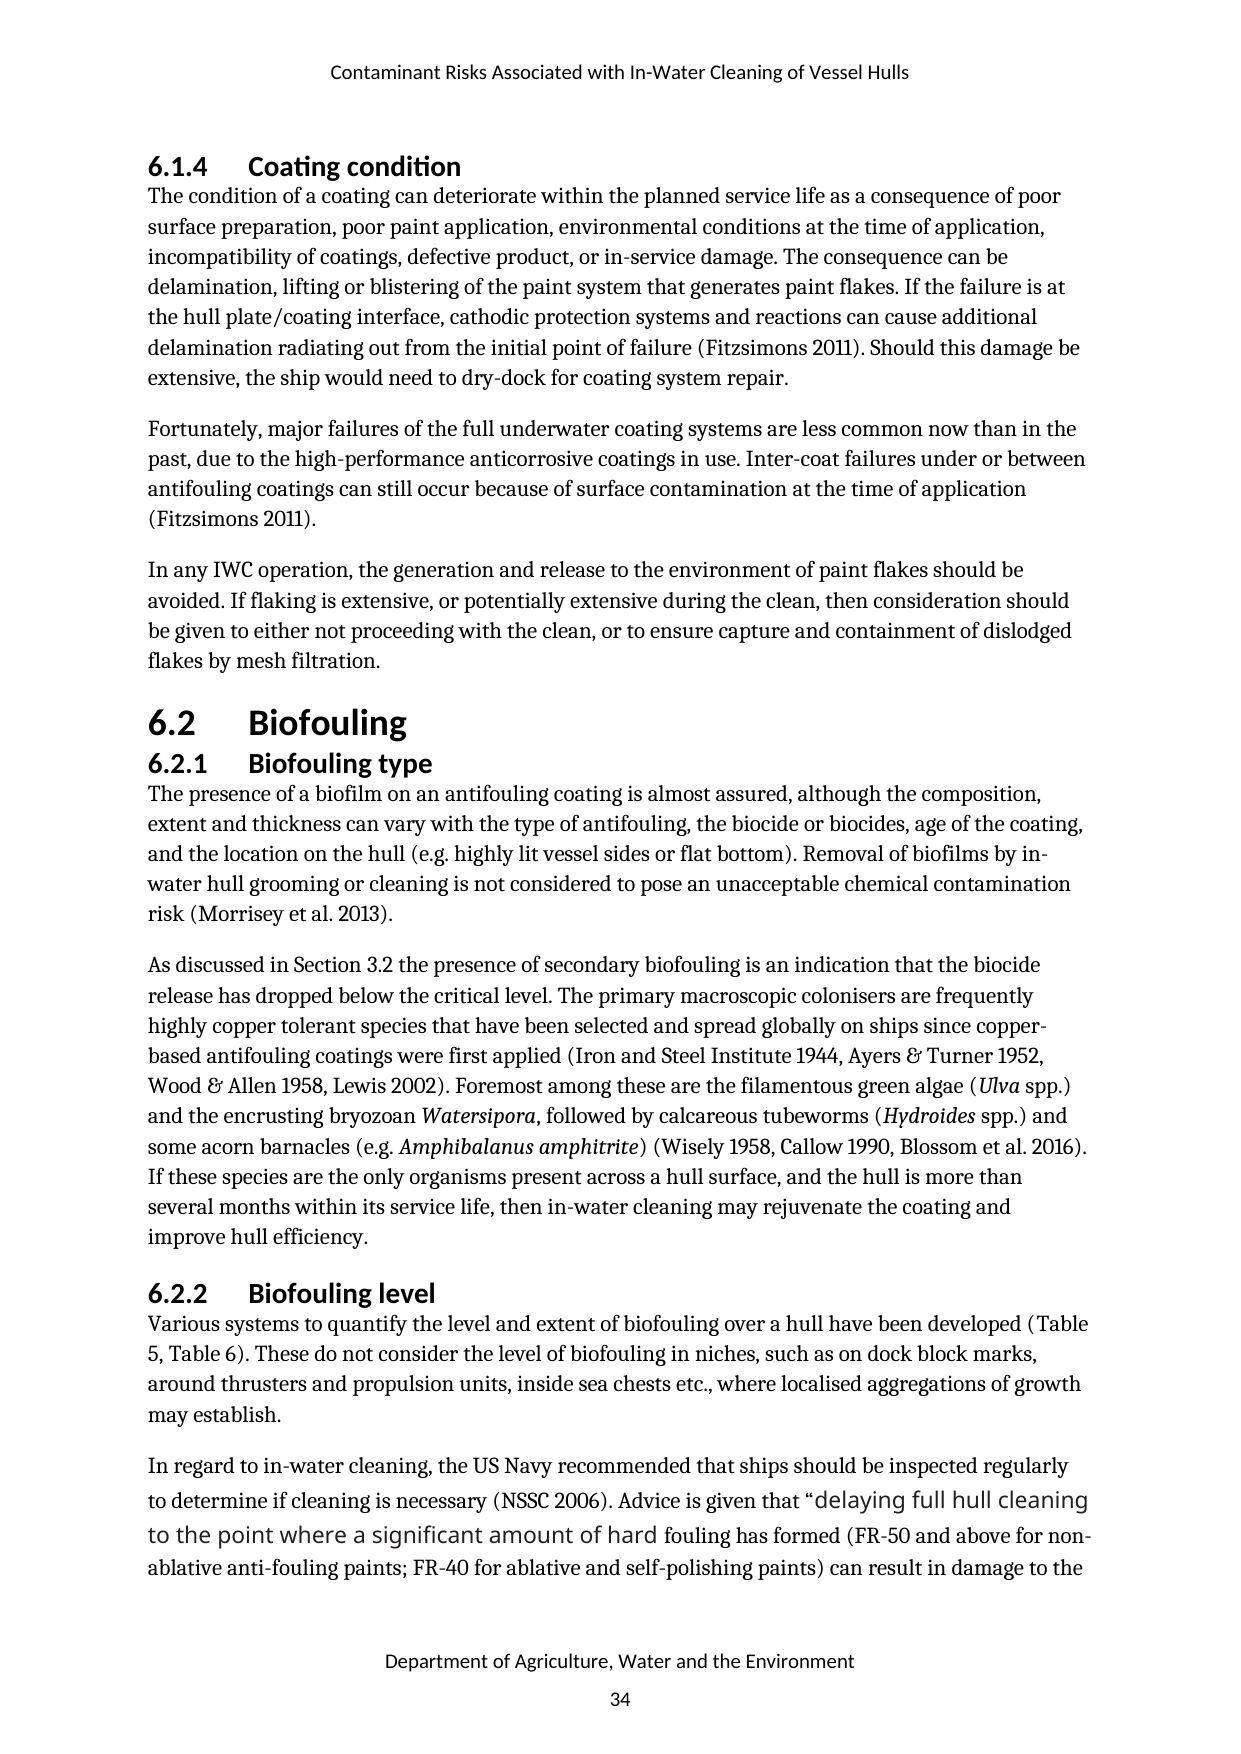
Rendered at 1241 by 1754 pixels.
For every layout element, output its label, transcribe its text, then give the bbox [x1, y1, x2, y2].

text As discussed in Section 3.2 the presence of secondary biofouling is an indication that the biocide release has dropped below the critical level. The primary macroscopic colonisers are frequently highly copper tolerant species that have been selected and spread globally on ships since copper-based antifouling coatings were first applied (Iron and Steel Institute 1944, Ayers & Turner 1952, Wood & Allen 1958, Lewis 2002). Foremost among these are the filamentous green algae (Ulva spp.) and the encrusting bryozoan Watersipora, followed by calcareous tubeworms (Hydroides spp.) and some acorn barnacles (e.g. Amphibalanus amphitrite) (Wisely 1958, Callow 1990, Blossom et al. 2016). If these species are the only organisms present across a hull surface, and the hull is more than several months within its service life, then in-water cleaning may rejuvenate the coating and improve hull efficiency. [148, 952, 1092, 1251]
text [148, 1452, 1092, 1581]
text Fortunately, major failures of the full underwater coating systems are less common now than in the past, due to the high-performance anticorrosive coatings in use. Inter-coat failures under or between antifouling coatings can still occur because of surface contamination at the time of application (Fitzsimons 2011). [148, 416, 1092, 533]
text In any IWC operation, the generation and release to the environment of paint flakes should be avoided. If flaking is extensive, or potentially extensive during the clean, then consideration should be given to either not proceeding with the clean, or to ensure capture and containment of dislodged flakes by mesh filtration. [148, 557, 1092, 674]
text The presence of a biofilm on an antifouling coating is almost assured, although the composition, extent and thickness can vary with the type of antifouling, the biocide or biocides, age of the coating, and the location on the hull (e.g. highly lit vessel sides or flat bottom). Removal of biofilms by in-water hull grooming or cleaning is not considered to pose an unacceptable chemical contamination risk (Morrisey et al. 2013). [148, 780, 1092, 928]
subtitle Biofouling [148, 699, 1092, 745]
subtitle Biofouling level [148, 1275, 1092, 1311]
subtitle Biofouling type [148, 745, 1092, 780]
text The condition of a coating can deteriorate within the planned service life as a consequence of poor surface preparation, poor paint application, environmental conditions at the time of application, incompatibility of coatings, defective product, or in-service damage. The consequence can be delamination, lifting or blistering of the paint system that generates paint flakes. If the failure is at the hull plate/coating interface, cathodic protection systems and reactions can cause additional delamination radiating out from the initial point of failure (Fitzsimons 2011). Should this damage be extensive, the ship would need to dry-dock for coating system repair. [148, 183, 1092, 391]
subtitle Coating condition [148, 148, 1092, 183]
text Various systems to quantify the level and extent of biofouling over a hull have been developed (Table 5, Table 6). These do not consider the level of biofouling in niches, such as on dock block marks, around thrusters and propulsion units, inside sea chests etc., where localised aggregations of growth may establish. [148, 1311, 1092, 1428]
